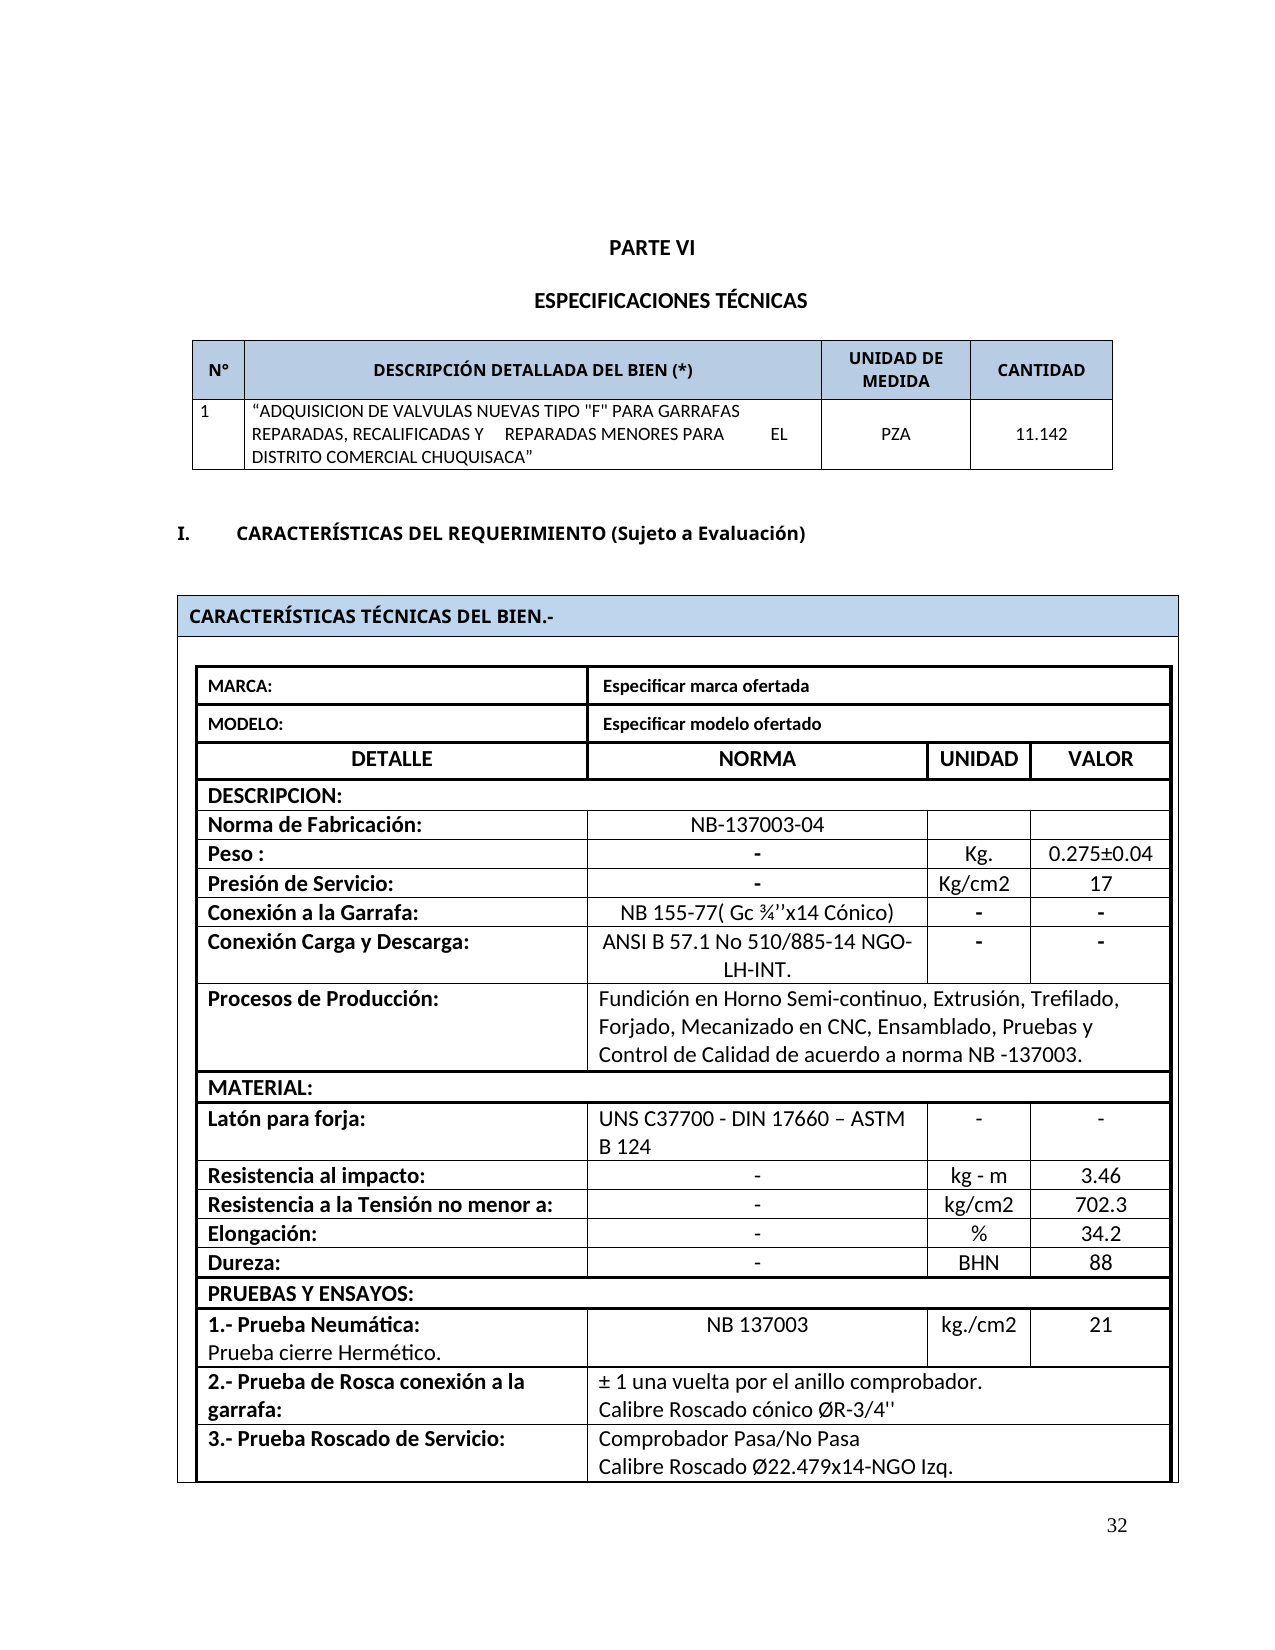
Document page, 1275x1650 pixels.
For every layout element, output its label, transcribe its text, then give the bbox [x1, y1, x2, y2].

table_cell PZA [822, 400, 970, 468]
table_header DESCRIPCIÓN DETALLADA DEL BIEN (*) [245, 341, 821, 399]
table_cell 1 [193, 400, 244, 468]
subtitle ESPECIFICACIONES TÉCNICAS [214, 286, 1127, 314]
text PARTE VI [177, 233, 1127, 261]
table_header UNIDAD DE MEDIDA [822, 341, 970, 399]
table_header N° [193, 341, 244, 399]
list CARACTERÍSTICAS DEL REQUERIMIENTO (Sujeto a Evaluación) [177, 520, 1127, 546]
table_header CANTIDAD [971, 341, 1112, 399]
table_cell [178, 637, 1178, 1482]
table_cell “ADQUISICION DE VALVULAS NUEVAS TIPO "F" PARA GARRAFAS REPARADAS, RECALIFICADAS Y REPARADAS MENORES PARA EL DISTRITO COMERCIAL CHUQUISACA” [245, 400, 821, 468]
table_header CARACTERÍSTICAS TÉCNICAS DEL BIEN.- [178, 596, 1178, 636]
table_cell 11.142 [971, 400, 1112, 468]
